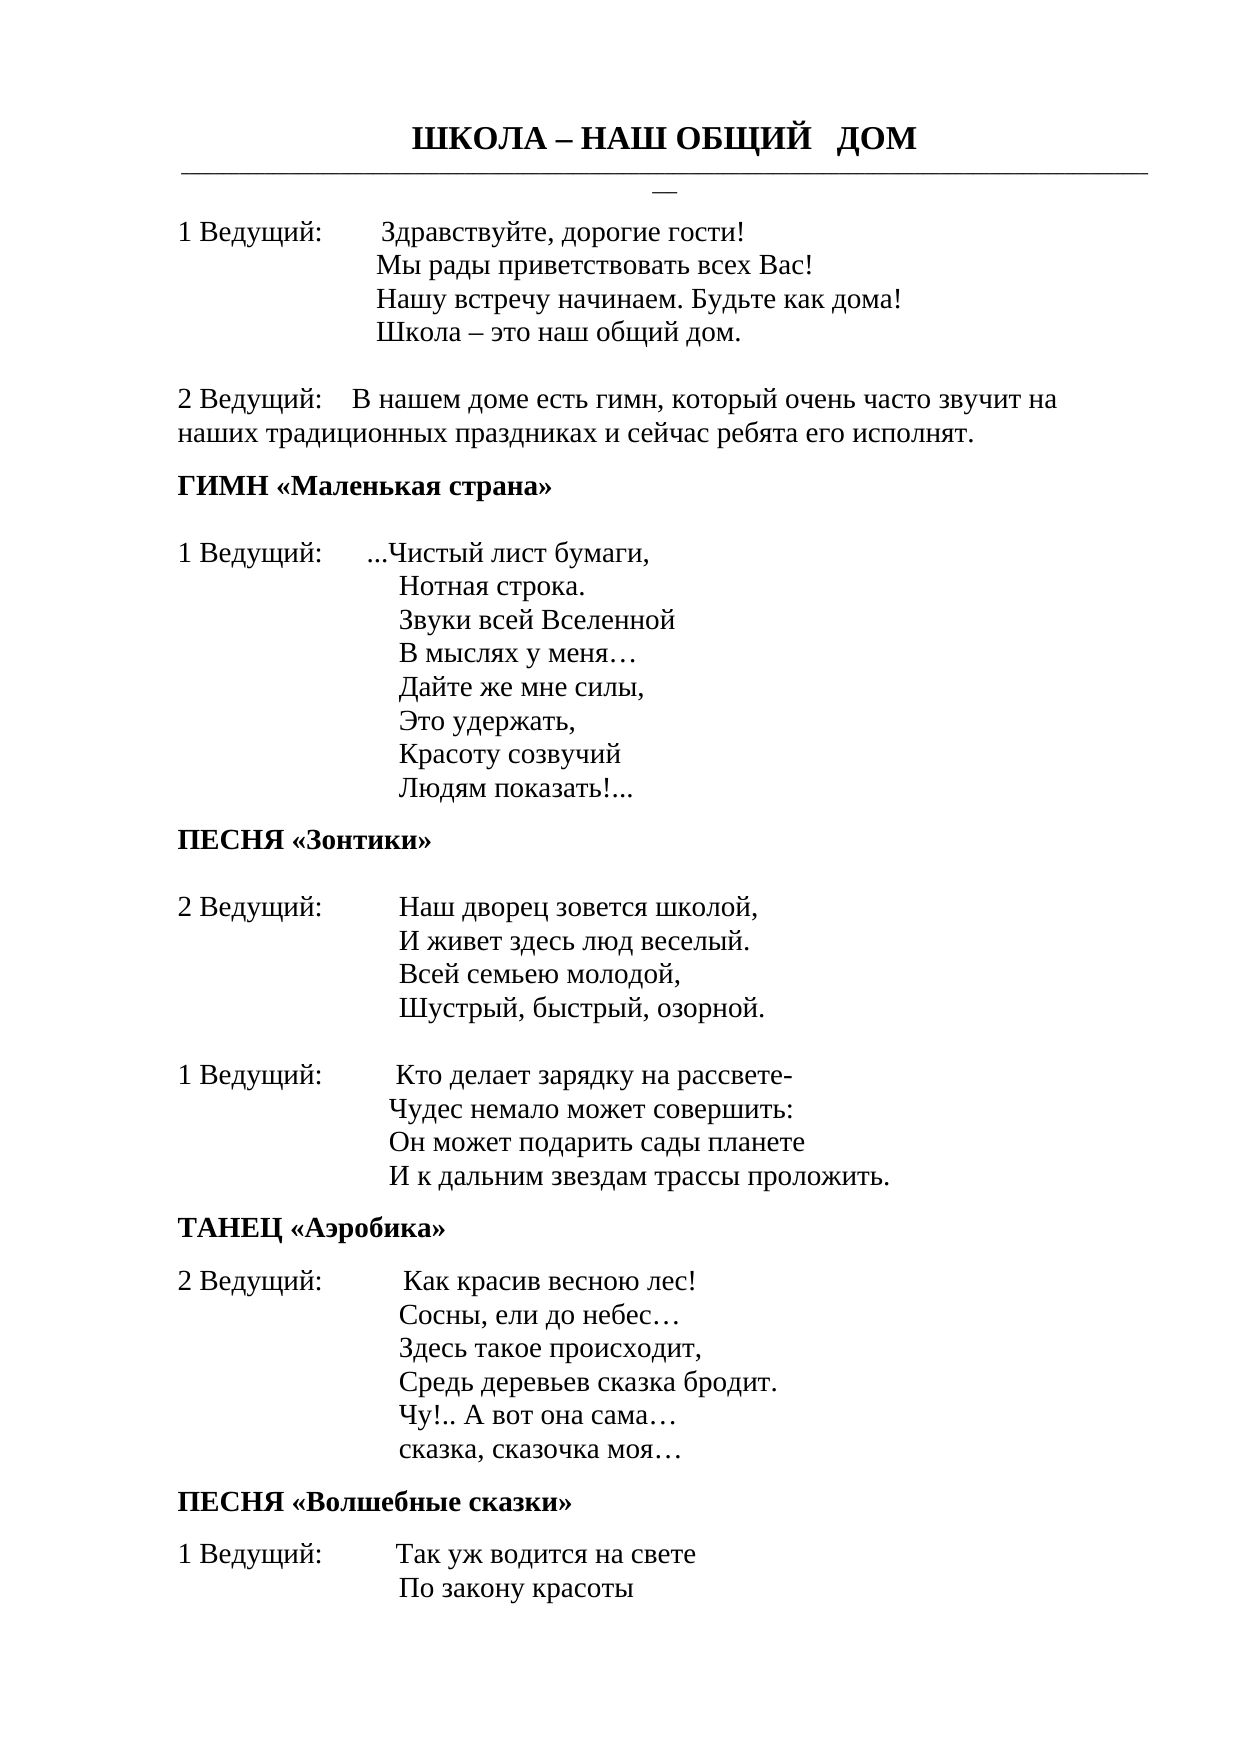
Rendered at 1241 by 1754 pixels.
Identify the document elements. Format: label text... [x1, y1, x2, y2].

text ТАНЕЦ «Аэробика» [177, 1211, 1152, 1244]
text 2 Ведущий: В нашем доме есть гимн, который очень часто звучит на наших традиционных праздниках и сейчас ребята его исполнят. [177, 382, 1152, 449]
text ПЕСНЯ «Зонтики» [177, 822, 1152, 856]
text Звуки всей Вселенной [398, 602, 1152, 636]
text Красоту созвучий [398, 736, 1152, 770]
text Чу!.. А вот она сама… сказка, сказочка моя… [398, 1397, 1152, 1464]
text ПЕСНЯ «Волшебные сказки» [177, 1484, 1152, 1517]
text 2 Ведущий: Как красив весною лес! [177, 1263, 1152, 1297]
text ГИМН «Маленькая страна» [177, 468, 1152, 501]
text Школа – это наш общий дом. [325, 314, 1152, 348]
text И живет здесь люд веселый. [398, 923, 1152, 957]
text 1 Ведущий: Кто делает зарядку на рассвете- [177, 1057, 1152, 1091]
text ШКОЛА – НАШ ОБЩИЙ ДОМ [177, 118, 1152, 156]
text Чудес немало может совершить: [177, 1091, 1152, 1124]
text И к дальним звездам трассы проложить. [177, 1158, 1152, 1191]
text Это удержать, [398, 703, 1152, 736]
text _______________________________________________________________________________________________________________________ [177, 156, 1152, 195]
text 1 Ведущий: Так уж водится на свете [177, 1536, 1152, 1570]
text 1 Ведущий: ...Чистый лист бумаги, [177, 535, 1152, 568]
text Здесь такое происходит, [398, 1330, 1152, 1364]
text 2 Ведущий: Наш дворец зовется школой, [177, 889, 1152, 923]
text Средь деревьев сказка бродит. [398, 1364, 1152, 1397]
text Дайте же мне силы, [398, 669, 1152, 703]
text Сосны, ели до небес… [398, 1297, 1152, 1330]
text Нашу встречу начинаем. Будьте как дома! [325, 281, 1152, 314]
text Шустрый, быстрый, озорной. [398, 990, 1152, 1024]
text Людям показать!... [398, 770, 1152, 803]
text Всей семьею молодой, [398, 957, 1152, 990]
text 1 Ведущий: Здравствуйте, дорогие гости! [177, 214, 1152, 247]
text По закону красоты [398, 1570, 1152, 1603]
text В мыслях у меня… [398, 636, 1152, 669]
text Мы рады приветствовать всех Вас! [325, 247, 1152, 281]
text Нотная строка. [398, 568, 1152, 602]
text Он может подарить сады планете [177, 1124, 1152, 1158]
